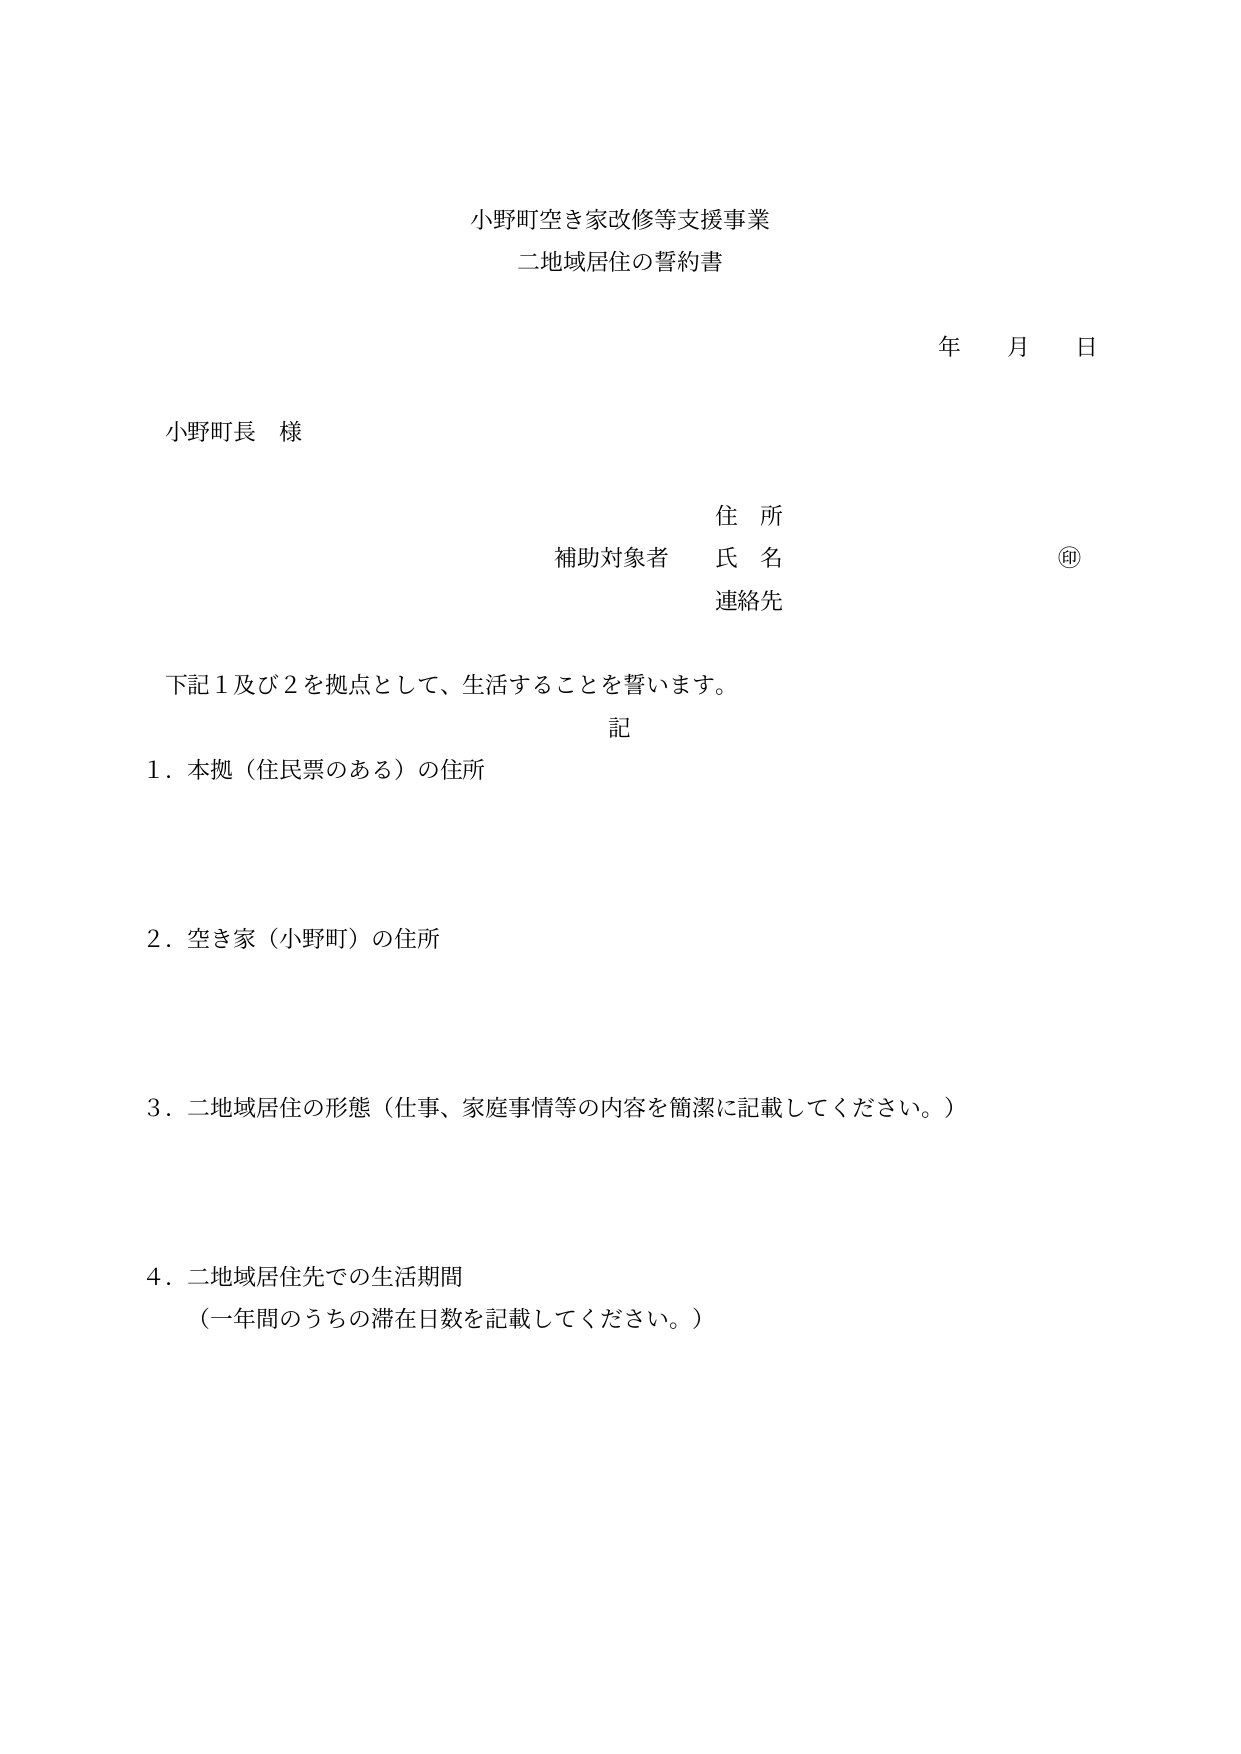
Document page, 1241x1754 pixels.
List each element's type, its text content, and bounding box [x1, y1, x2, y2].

text 住 所 [142, 496, 1098, 533]
text 補助対象者 氏 名 ㊞ [142, 538, 1098, 576]
text 年 月 日 [142, 327, 1098, 364]
text ２．空き家（小野町）の住所 [142, 919, 1098, 956]
text 下記１及び２を拠点として、生活することを誓います。 [142, 665, 1098, 703]
text 連絡先 [142, 581, 1098, 618]
text １．本拠（住民票のある）の住所 [142, 750, 1098, 787]
text （一年間のうちの滞在日数を記載してください。） [142, 1299, 1098, 1337]
text ４．二地域居住先での生活期間 [142, 1257, 1098, 1294]
text 二地域居住の誓約書 [142, 242, 1098, 279]
text 小野町空き家改修等支援事業 [142, 200, 1098, 237]
text ３．二地域居住の形態（仕事、家庭事情等の内容を簡潔に記載してください。） [142, 1088, 1098, 1125]
text 小野町長 様 [142, 411, 1098, 449]
text 記 [142, 708, 1098, 745]
